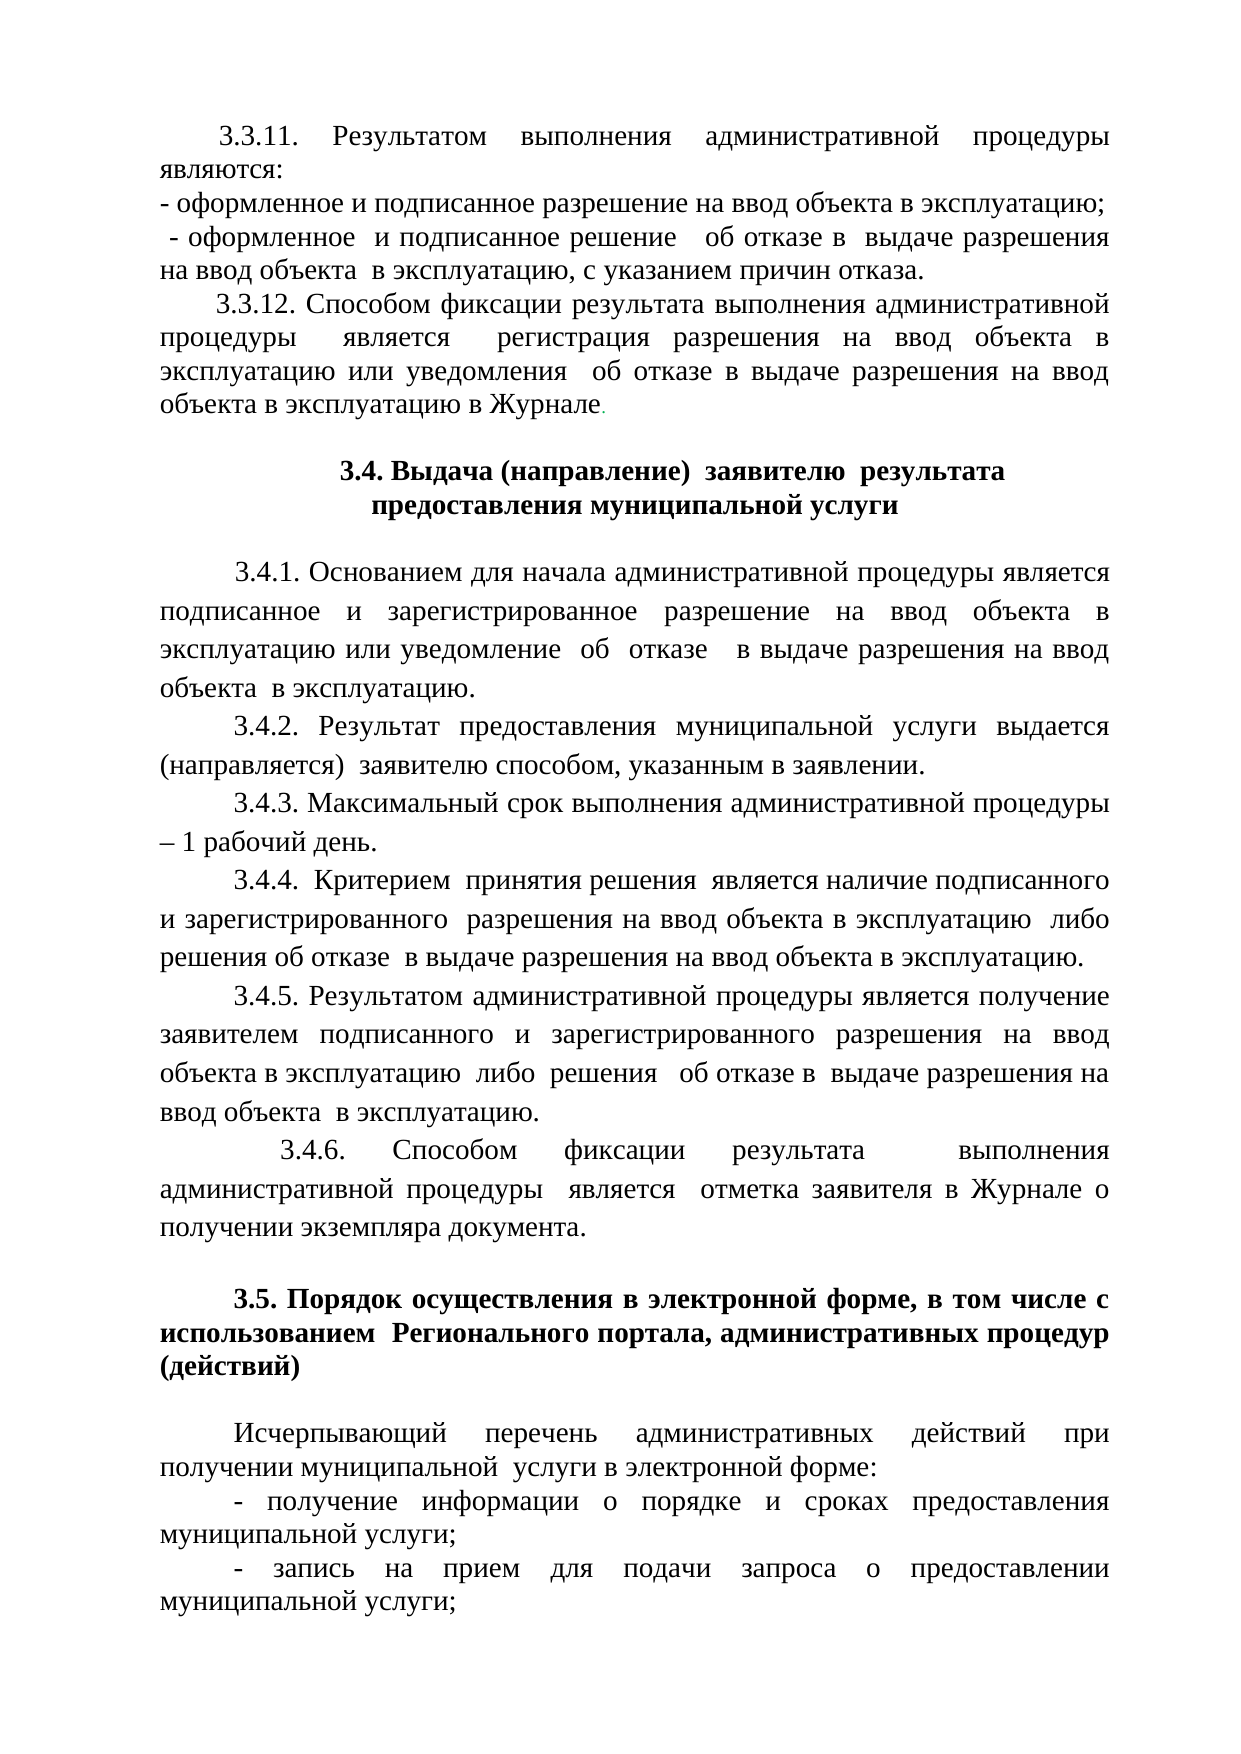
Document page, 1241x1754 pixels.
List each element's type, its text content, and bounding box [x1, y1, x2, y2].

text 3.4. Выдача (направление) заявителю результата предоставления муниципальной услуги [159, 453, 1110, 521]
text 3.4.2. Результат предоставления муниципальной услуги выдается (направляется) заявителю способом, указанным в заявлении. [159, 708, 1110, 780]
text - оформленное и подписанное решение об отказе в выдаче разрешения на ввод объекта в эксплуатацию, с указанием причин отказа. [159, 219, 1110, 286]
text 3.4.3. Максимальный срок выполнения административной процедуры – 1 рабочий день. [159, 785, 1110, 857]
text - получение информации о порядке и сроках предоставления муниципальной услуги; [159, 1483, 1110, 1550]
text - запись на прием для подачи запроса о предоставлении муниципальной услуги; [159, 1550, 1110, 1617]
text 3.3.12. Способом фиксации результата выполнения административной процедуры является регистрация разрешения на ввод объекта в эксплуатацию или уведомления об отказе в выдаче разрешения на ввод объекта в эксплуатацию в Журнале. [159, 286, 1110, 420]
text 3.4.6. Способом фиксации результата выполнения административной процедуры является отметка заявителя в Журнале о получении экземпляра документа. [159, 1132, 1110, 1243]
text Исчерпывающий перечень административных действий при получении муниципальной услуги в электронной форме: [159, 1416, 1110, 1483]
text - оформленное и подписанное разрешение на ввод объекта в эксплуатацию; [159, 185, 1110, 219]
text 3.4.4. Критерием принятия решения является наличие подписанного и зарегистрированного разрешения на ввод объекта в эксплуатацию либо решения об отказе в выдаче разрешения на ввод объекта в эксплуатацию. [159, 862, 1110, 973]
text 3.4.1. Основанием для начала административной процедуры является подписанное и зарегистрированное разрешение на ввод объекта в эксплуатацию или уведомление об отказе в выдаче разрешения на ввод объекта в эксплуатацию. [159, 554, 1110, 703]
text 3.3.11. Результатом выполнения административной процедуры являются: [159, 118, 1110, 185]
text 3.4.5. Результатом административной процедуры является получение заявителем подписанного и зарегистрированного разрешения на ввод объекта в эксплуатацию либо решения об отказе в выдаче разрешения на ввод объекта в эксплуатацию. [159, 978, 1110, 1127]
text 3.5. Порядок осуществления в электронной форме, в том числе с использованием Регионального портала, административных процедур (действий) [159, 1281, 1110, 1382]
